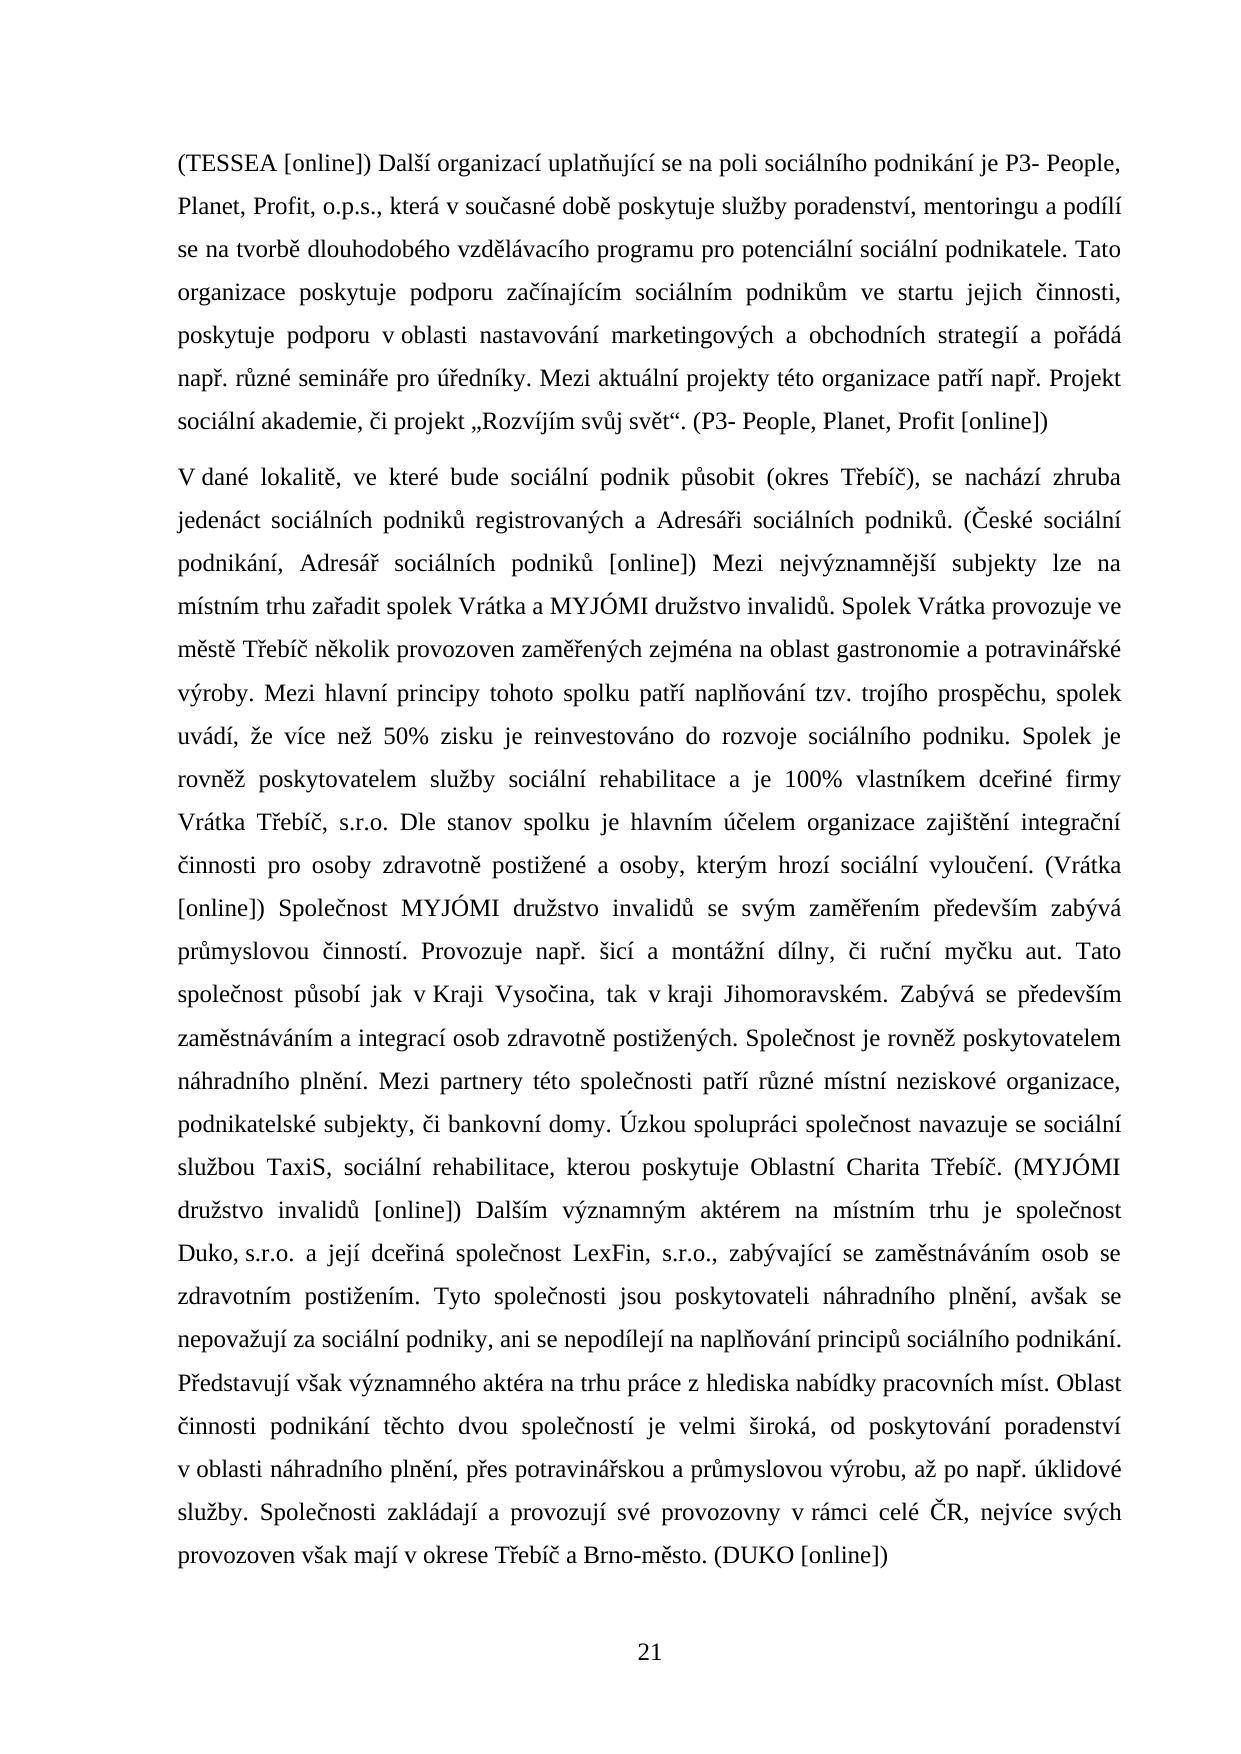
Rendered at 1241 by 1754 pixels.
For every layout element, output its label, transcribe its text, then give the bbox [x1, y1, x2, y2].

text V dané lokalitě, ve které bude sociální podnik působit (okres Třebíč), se nachází zhruba jedenáct sociálních podniků registrovaných a Adresáři sociálních podniků. (České sociální podnikání, Adresář sociálních podniků [online]) Mezi nejvýznamnější subjekty lze na místním trhu zařadit spolek Vrátka a MYJÓMI družstvo invalidů. Spolek Vrátka provozuje ve městě Třebíč několik provozoven zaměřených zejména na oblast gastronomie a potravinářské výroby. Mezi hlavní principy tohoto spolku patří naplňování tzv. trojího prospěchu, spolek uvádí, že více než 50% zisku je reinvestováno do rozvoje sociálního podniku. Spolek je rovněž poskytovatelem služby sociální rehabilitace a je 100% vlastníkem dceřiné firmy Vrátka Třebíč, s.r.o. Dle stanov spolku je hlavním účelem organizace zajištění integrační činnosti pro osoby zdravotně postižené a osoby, kterým hrozí sociální vyloučení. (Vrátka [online]) Společnost MYJÓMI družstvo invalidů se svým zaměřením především zabývá průmyslovou činností. Provozuje např. šicí a montážní dílny, či ruční myčku aut. Tato společnost působí jak v Kraji Vysočina, tak v kraji Jihomoravském. Zabývá se především zaměstnáváním a integrací osob zdravotně postižených. Společnost je rovněž poskytovatelem náhradního plnění. Mezi partnery této společnosti patří různé místní neziskové organizace, podnikatelské subjekty, či bankovní domy. Úzkou spolupráci společnost navazuje se sociální službou TaxiS, sociální rehabilitace, kterou poskytuje Oblastní Charita Třebíč. (MYJÓMI družstvo invalidů [online]) Dalším významným aktérem na místním trhu je společnost Duko, s.r.o. a její dceřiná společnost LexFin, s.r.o., zabývající se zaměstnáváním osob se zdravotním postižením. Tyto společnosti jsou poskytovateli náhradního plnění, avšak se nepovažují za sociální podniky, ani se nepodílejí na naplňování principů sociálního podnikání. Představují však významného aktéra na trhu práce z hlediska nabídky pracovních míst. Oblast činnosti podnikání těchto dvou společností je velmi široká, od poskytování poradenství v oblasti náhradního plnění, přes potravinářskou a průmyslovou výrobu, až po např. úklidové služby. Společnosti zakládají a provozují své provozovny v rámci celé ČR, nejvíce svých provozoven však mají v okrese Třebíč a Brno-město. (DUKO [online]) [177, 462, 1122, 1569]
